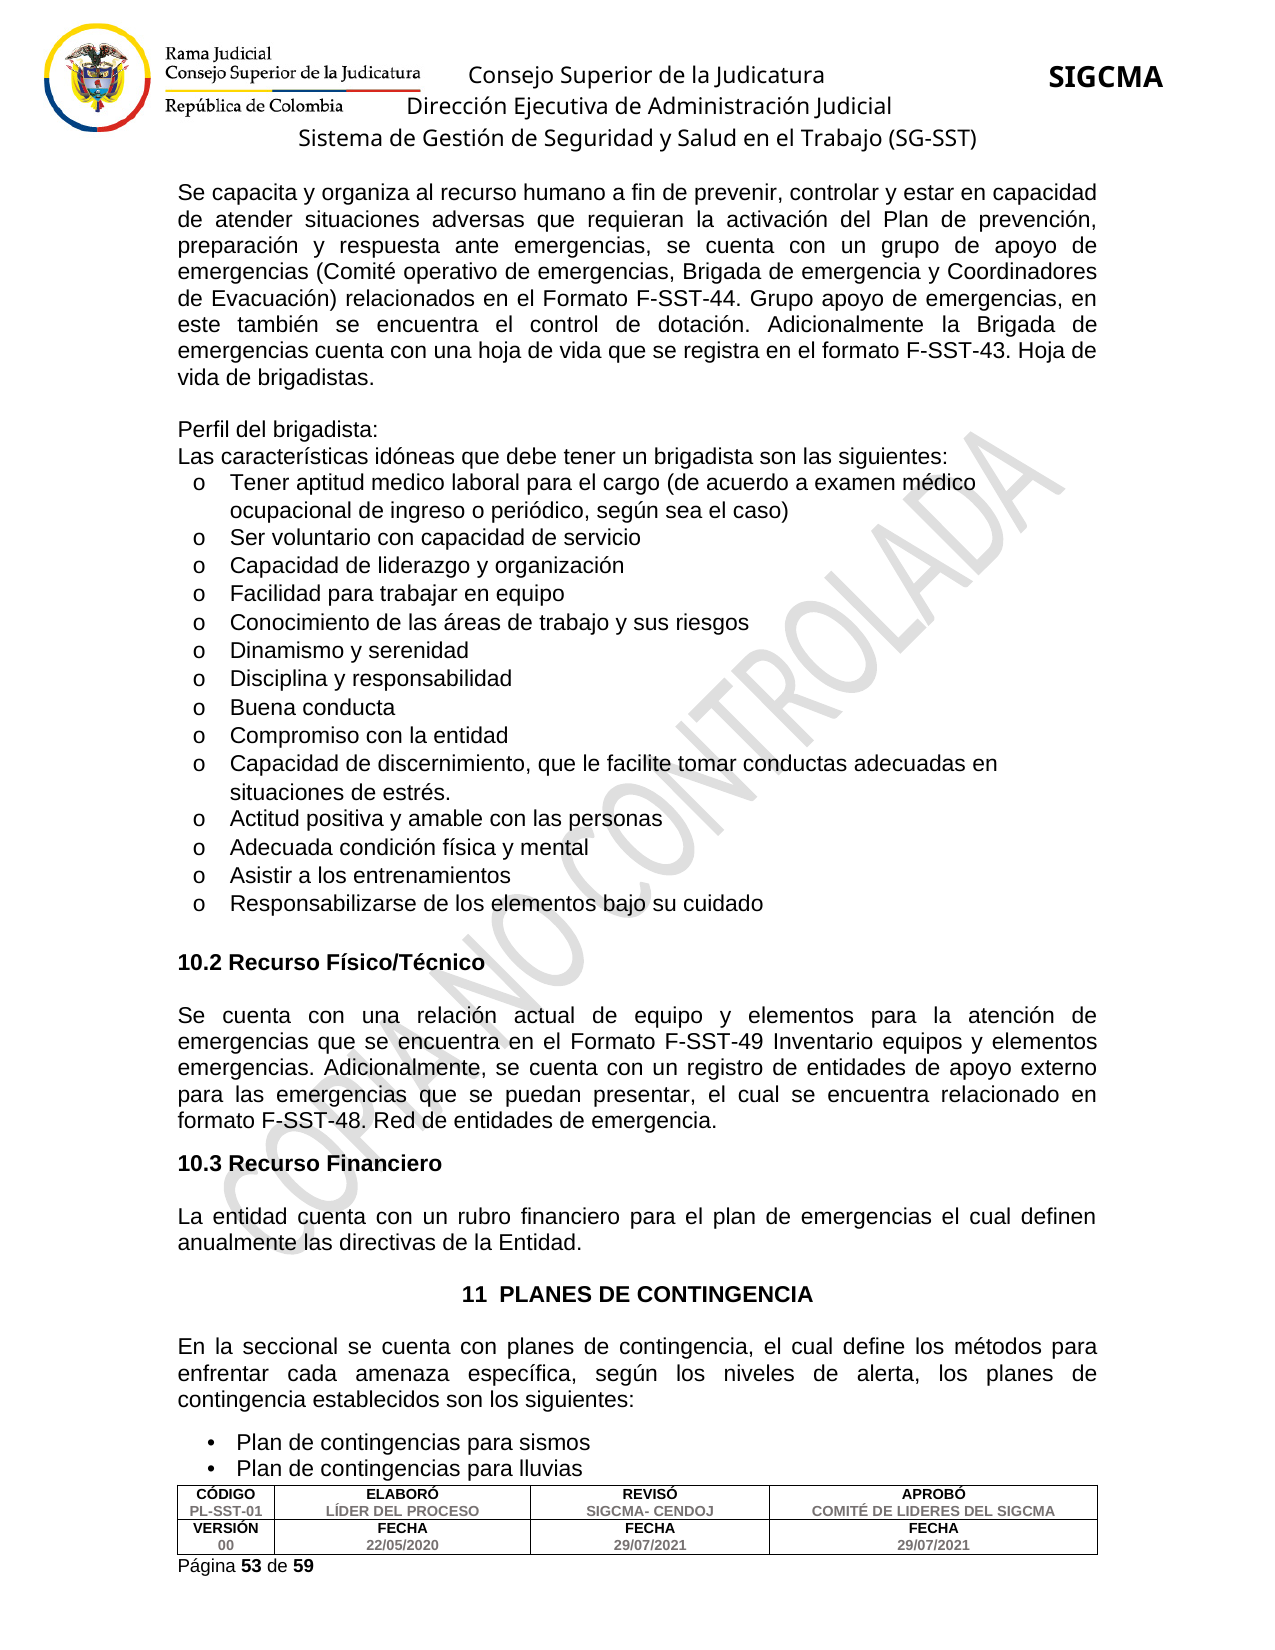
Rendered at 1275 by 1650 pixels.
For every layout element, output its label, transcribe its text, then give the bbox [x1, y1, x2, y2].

subtitle PLANES DE CONTINGENCIA [177, 1281, 1098, 1307]
subtitle 10.2 Recurso Físico/Técnico [177, 949, 1098, 975]
text Se cuenta con una relación actual de equipo y elementos para la atención de emergencias que se encuentra en el Formato F-SST-49 Inventario equipos y elementos emergencias. Adicionalmente, se cuenta con un registro de entidades de apoyo externo para las emergencias que se puedan presentar, el cual se encuentra relacionado en formato F-SST-48. Red de entidades de emergencia. [177, 1002, 1098, 1133]
picture [392, 135, 399, 143]
list Capacidad de discernimiento, que le facilite tomar conductas adecuadas en situaciones de estrés. [192, 750, 1098, 805]
list Actitud positiva y amable con las personas [192, 805, 1098, 833]
list Asistir a los entrenamientos [192, 862, 1098, 890]
list Buena conducta [192, 694, 1098, 722]
list Plan de contingencias para sismos [207, 1429, 1098, 1455]
picture [360, 135, 366, 143]
picture [352, 135, 358, 143]
list Compromiso con la entidad [192, 722, 1098, 750]
list Capacidad de liderazgo y organización [192, 552, 1098, 580]
list Disciplina y responsabilidad [192, 665, 1098, 694]
picture [36, 13, 429, 143]
text En la seccional se cuenta con planes de contingencia, el cual define los métodos para enfrentar cada amenaza específica, según los niveles de alerta, los planes de contingencia establecidos son los siguientes: [177, 1333, 1098, 1412]
text Se capacita y organiza al recurso humano a fin de prevenir, controlar y estar en capacidad de atender situaciones adversas que requieran la activación del Plan de prevención, preparación y respuesta ante emergencias, se cuenta con un grupo de apoyo de emergencias (Comité operativo de emergencias, Brigada de emergencia y Coordinadores de Evacuación) relacionados en el Formato F-SST-44. Grupo apoyo de emergencias, en este también se encuentra el control de dotación. Adicionalmente la Brigada de emergencias cuenta con una hoja de vida que se registra en el formato F-SST-43. Hoja de vida de brigadistas. [177, 179, 1098, 390]
list Ser voluntario con capacidad de servicio [192, 524, 1098, 552]
list Conocimiento de las áreas de trabajo y sus riesgos [192, 609, 1098, 637]
text Las características idóneas que debe tener un brigadista son las siguientes: [177, 443, 1098, 469]
list Adecuada condición física y mental [192, 833, 1098, 862]
list Dinamismo y serenidad [192, 637, 1098, 665]
text Perfil del brigadista: [177, 416, 1098, 443]
list Responsabilizarse de los elementos bajo su cuidado [192, 890, 1098, 918]
text La entidad cuenta con un rubro financiero para el plan de emergencias el cual definen anualmente las directivas de la Entidad. [177, 1203, 1098, 1256]
list Plan de contingencias para lluvias [207, 1455, 1098, 1482]
list Tener aptitud medico laboral para el cargo (de acuerdo a examen médico ocupacional de ingreso o periódico, según sea el caso) [192, 469, 1098, 524]
subtitle 10.3 Recurso Financiero [177, 1150, 1098, 1176]
list Facilidad para trabajar en equipo [192, 580, 1098, 609]
